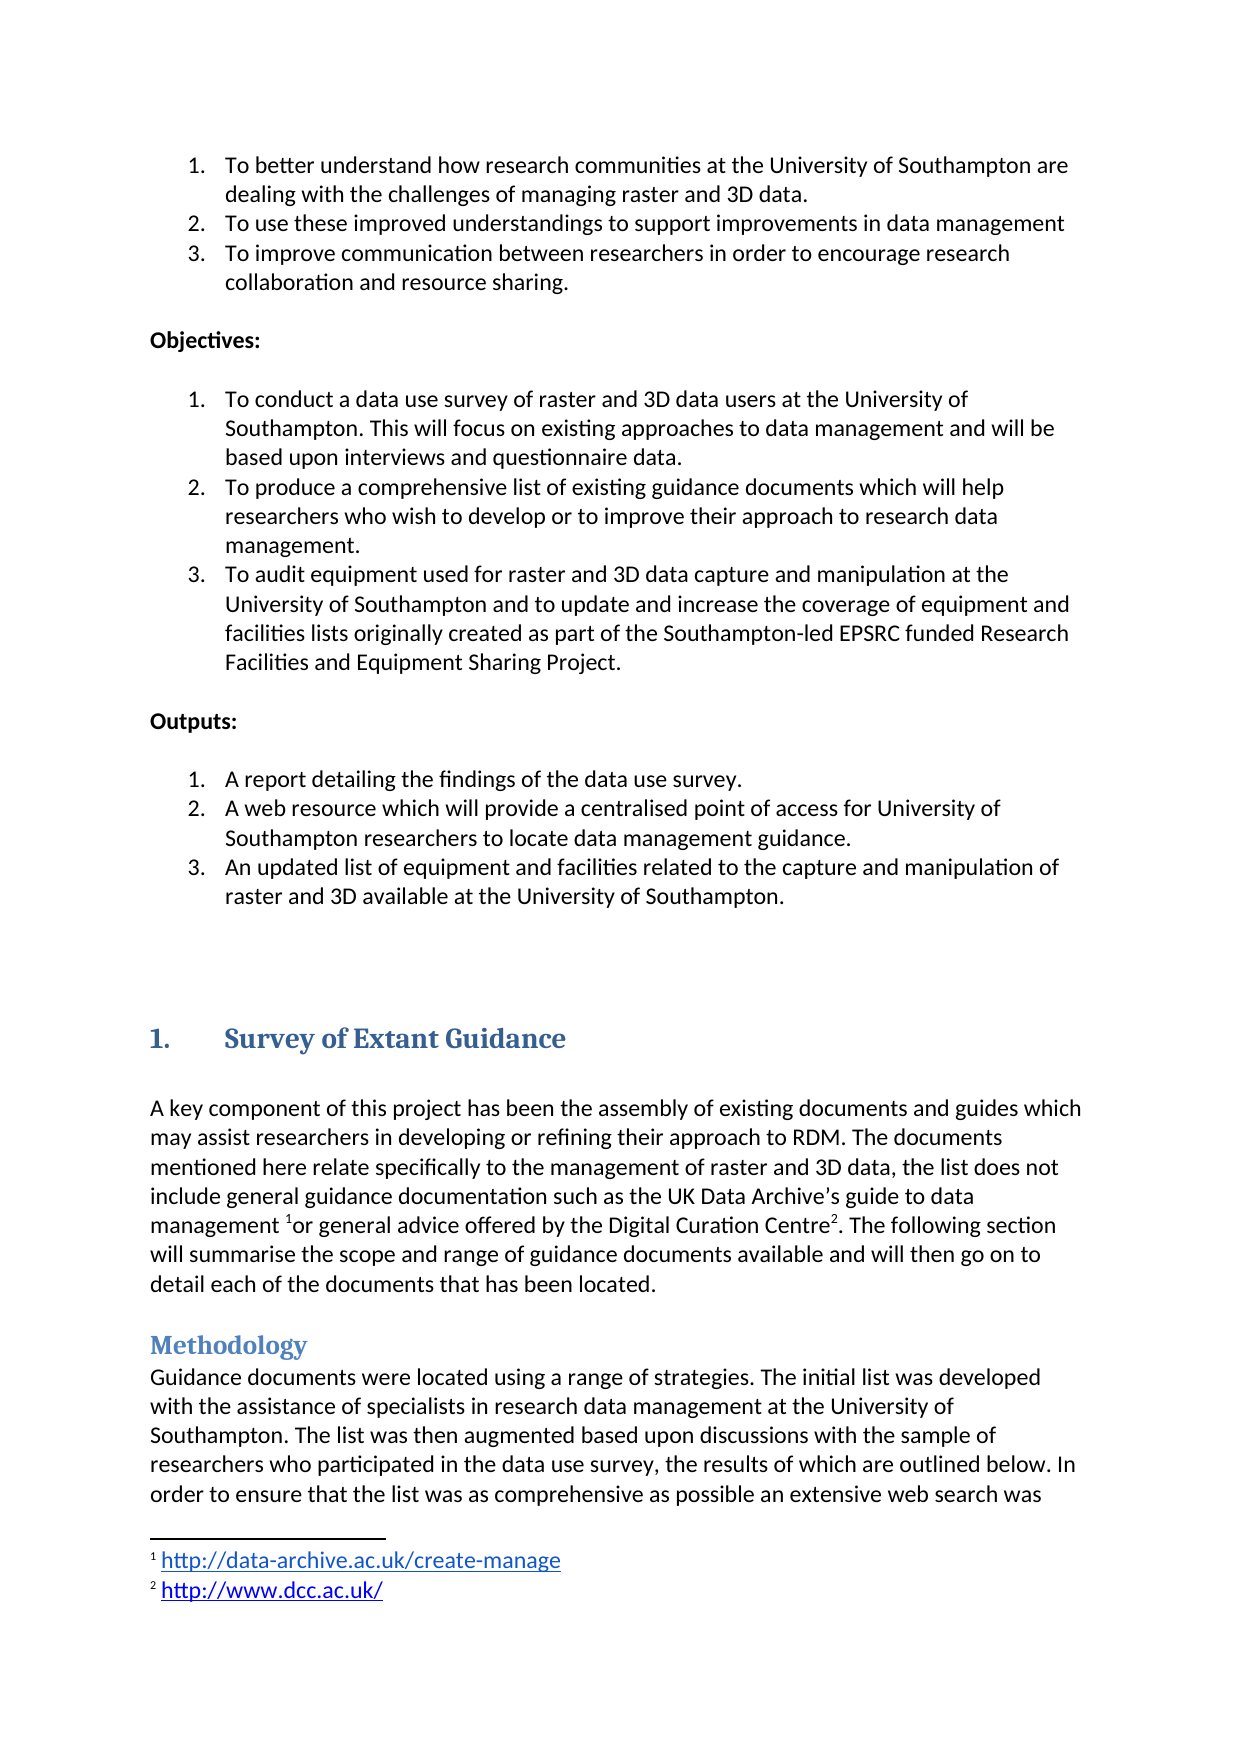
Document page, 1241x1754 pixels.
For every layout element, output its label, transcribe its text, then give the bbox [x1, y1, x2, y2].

list To audit equipment used for raster and 3D data capture and manipulation at the University of Southampton and to update and increase the coverage of equipment and facilities lists originally created as part of the Southampton-led EPSRC funded Research Facilities and Equipment Sharing Project. [187, 559, 1090, 677]
text Objectives: [150, 326, 1090, 355]
text A key component of this project has been the assembly of existing documents and guides which may assist researchers in developing or refining their approach to RDM. The documents mentioned here relate specifically to the management of raster and 3D data, the list does not include general guidance documentation such as the UK Data Archive’s guide to data management or general advice offered by the Digital Curation Centre. The following section will summarise the scope and range of guidance documents available and will then go on to detail each of the documents that has been located. [150, 1061, 1090, 1298]
subtitle Survey of Extant Guidance [150, 1022, 1090, 1056]
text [150, 1298, 1090, 1508]
list To better understand how research communities at the University of Southampton are dealing with the challenges of managing raster and 3D data. [187, 150, 1090, 208]
list To conduct a data use survey of raster and 3D data users at the University of Southampton. This will focus on existing approaches to data management and will be based upon interviews and questionnaire data. [187, 384, 1090, 472]
list To produce a comprehensive list of existing guidance documents which will help researchers who wish to develop or to improve their approach to research data management. [187, 472, 1090, 559]
list A report detailing the findings of the data use survey. [187, 764, 1090, 793]
text Outputs: [150, 706, 1090, 735]
list An updated list of equipment and facilities related to the capture and manipulation of raster and 3D available at the University of Southampton. [187, 852, 1090, 911]
list A web resource which will provide a centralised point of access for University of Southampton researchers to locate data management guidance. [187, 793, 1090, 852]
list To improve communication between researchers in order to encourage research collaboration and resource sharing. [187, 238, 1090, 296]
list To use these improved understandings to support improvements in data management [187, 208, 1090, 238]
